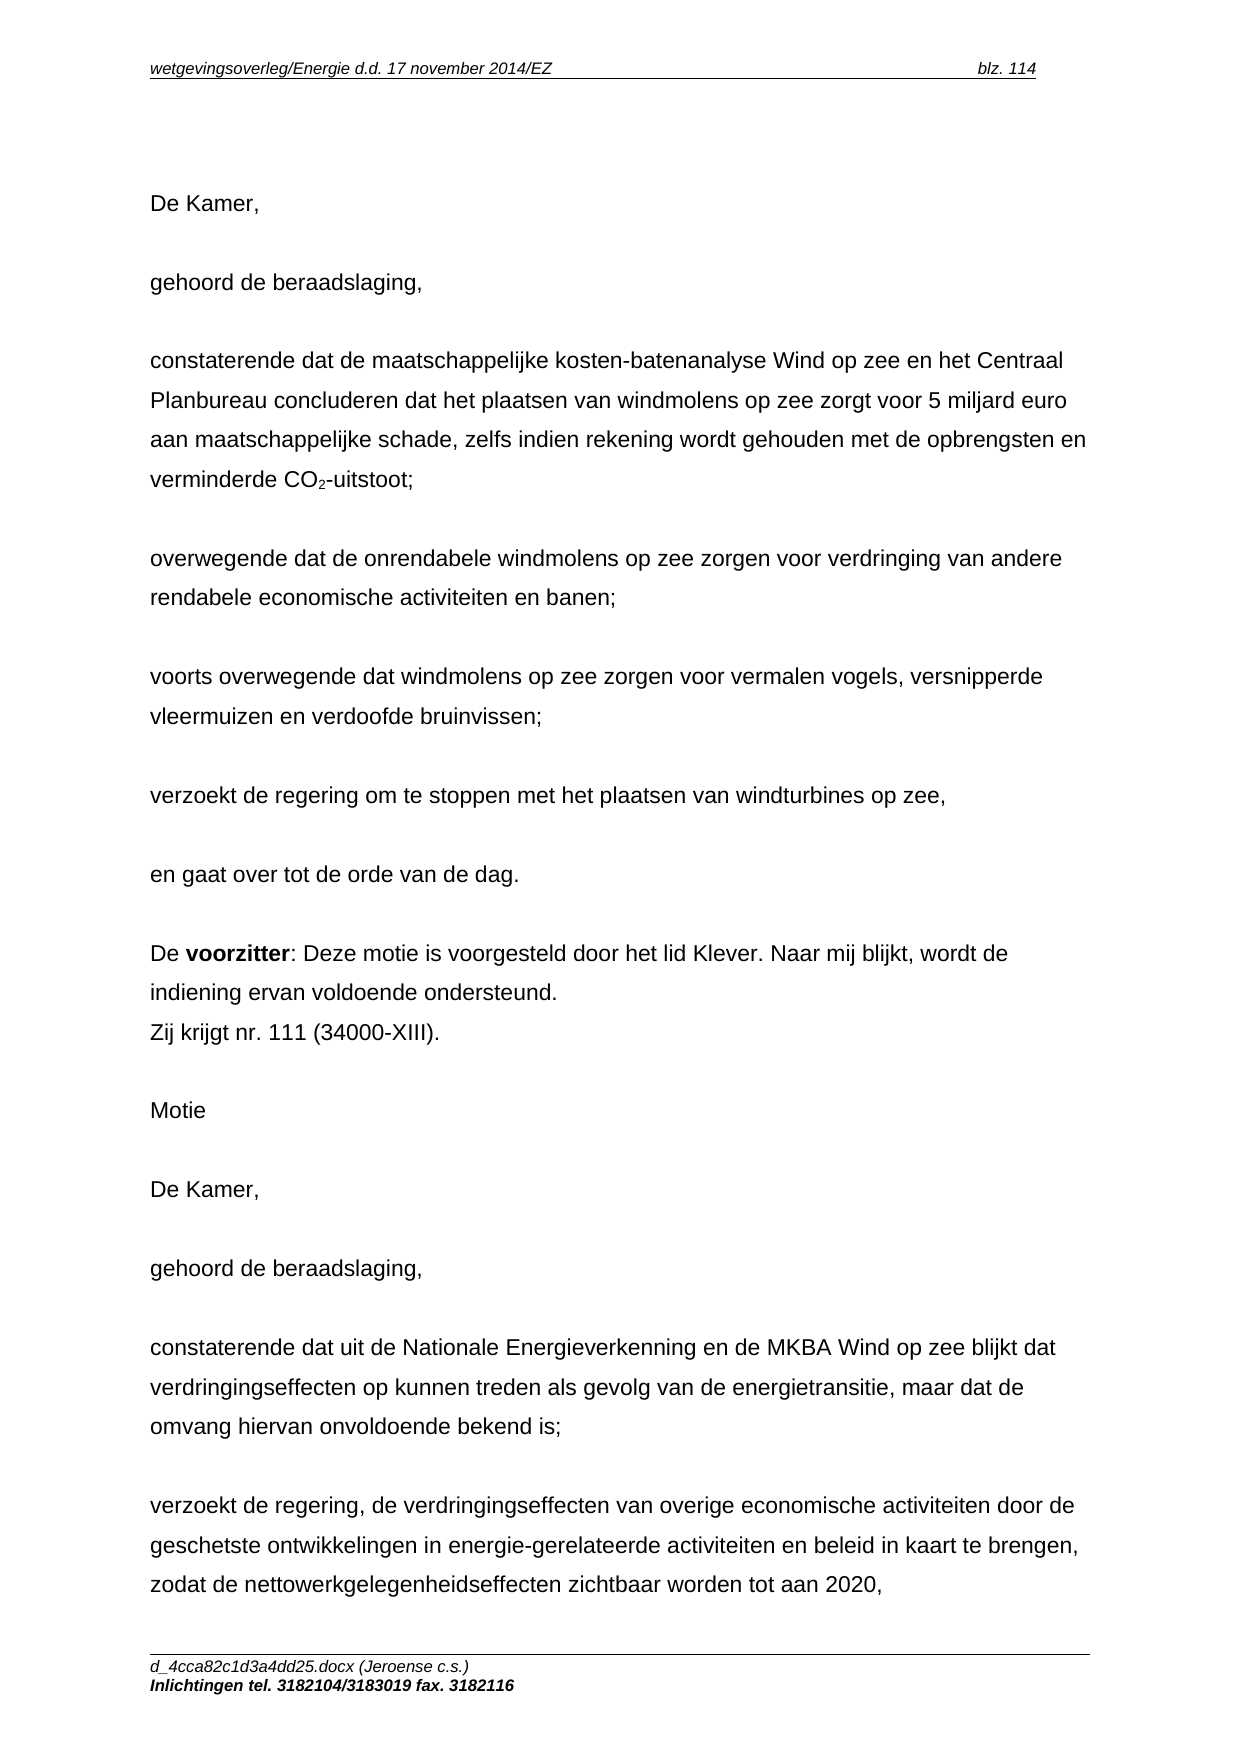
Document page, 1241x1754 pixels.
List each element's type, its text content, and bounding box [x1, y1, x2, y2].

text en gaat over tot de orde van de dag. [150, 861, 1090, 887]
text constaterende dat uit de Nationale Energieverkenning en de MKBA Wind op zee blijkt dat verdringingseffecten op kunnen treden als gevolg van de energietransitie, maar dat de omvang hiervan onvoldoende bekend is; [150, 1334, 1090, 1440]
text De voorzitter: Deze motie is voorgesteld door het lid Klever. Naar mij blijkt, wordt de indiening ervan voldoende ondersteund. [150, 939, 1090, 1005]
text Zij krijgt nr. 111 (34000-XIII). [150, 1018, 1090, 1045]
text verzoekt de regering om te stoppen met het plaatsen van windturbines op zee, [150, 782, 1090, 808]
text verzoekt de regering, de verdringingseffecten van overige economische activiteiten door de geschetste ontwikkelingen in energie-gerelateerde activiteiten en beleid in kaart te brengen, zodat de nettowerkgelegenheidseffecten zichtbaar worden tot aan 2020, [150, 1492, 1090, 1598]
text Motie [150, 1097, 1090, 1124]
text gehoord de beraadslaging, [150, 1255, 1090, 1282]
text gehoord de beraadslaging, [150, 268, 1090, 295]
text overwegende dat de onrendabele windmolens op zee zorgen voor verdringing van andere rendabele economische activiteiten en banen; [150, 545, 1090, 611]
text De Kamer, [150, 1176, 1090, 1203]
text constaterende dat de maatschappelijke kosten-batenanalyse Wind op zee en het Centraal Planbureau concluderen dat het plaatsen van windmolens op zee zorgt voor 5 miljard euro aan maatschappelijke schade, zelfs indien rekening wordt gehouden met de opbrengsten en verminderde CO2-uitstoot; [150, 347, 1090, 492]
text De Kamer, [150, 189, 1090, 216]
text voorts overwegende dat windmolens op zee zorgen voor vermalen vogels, versnipperde vleermuizen en verdoofde bruinvissen; [150, 663, 1090, 729]
